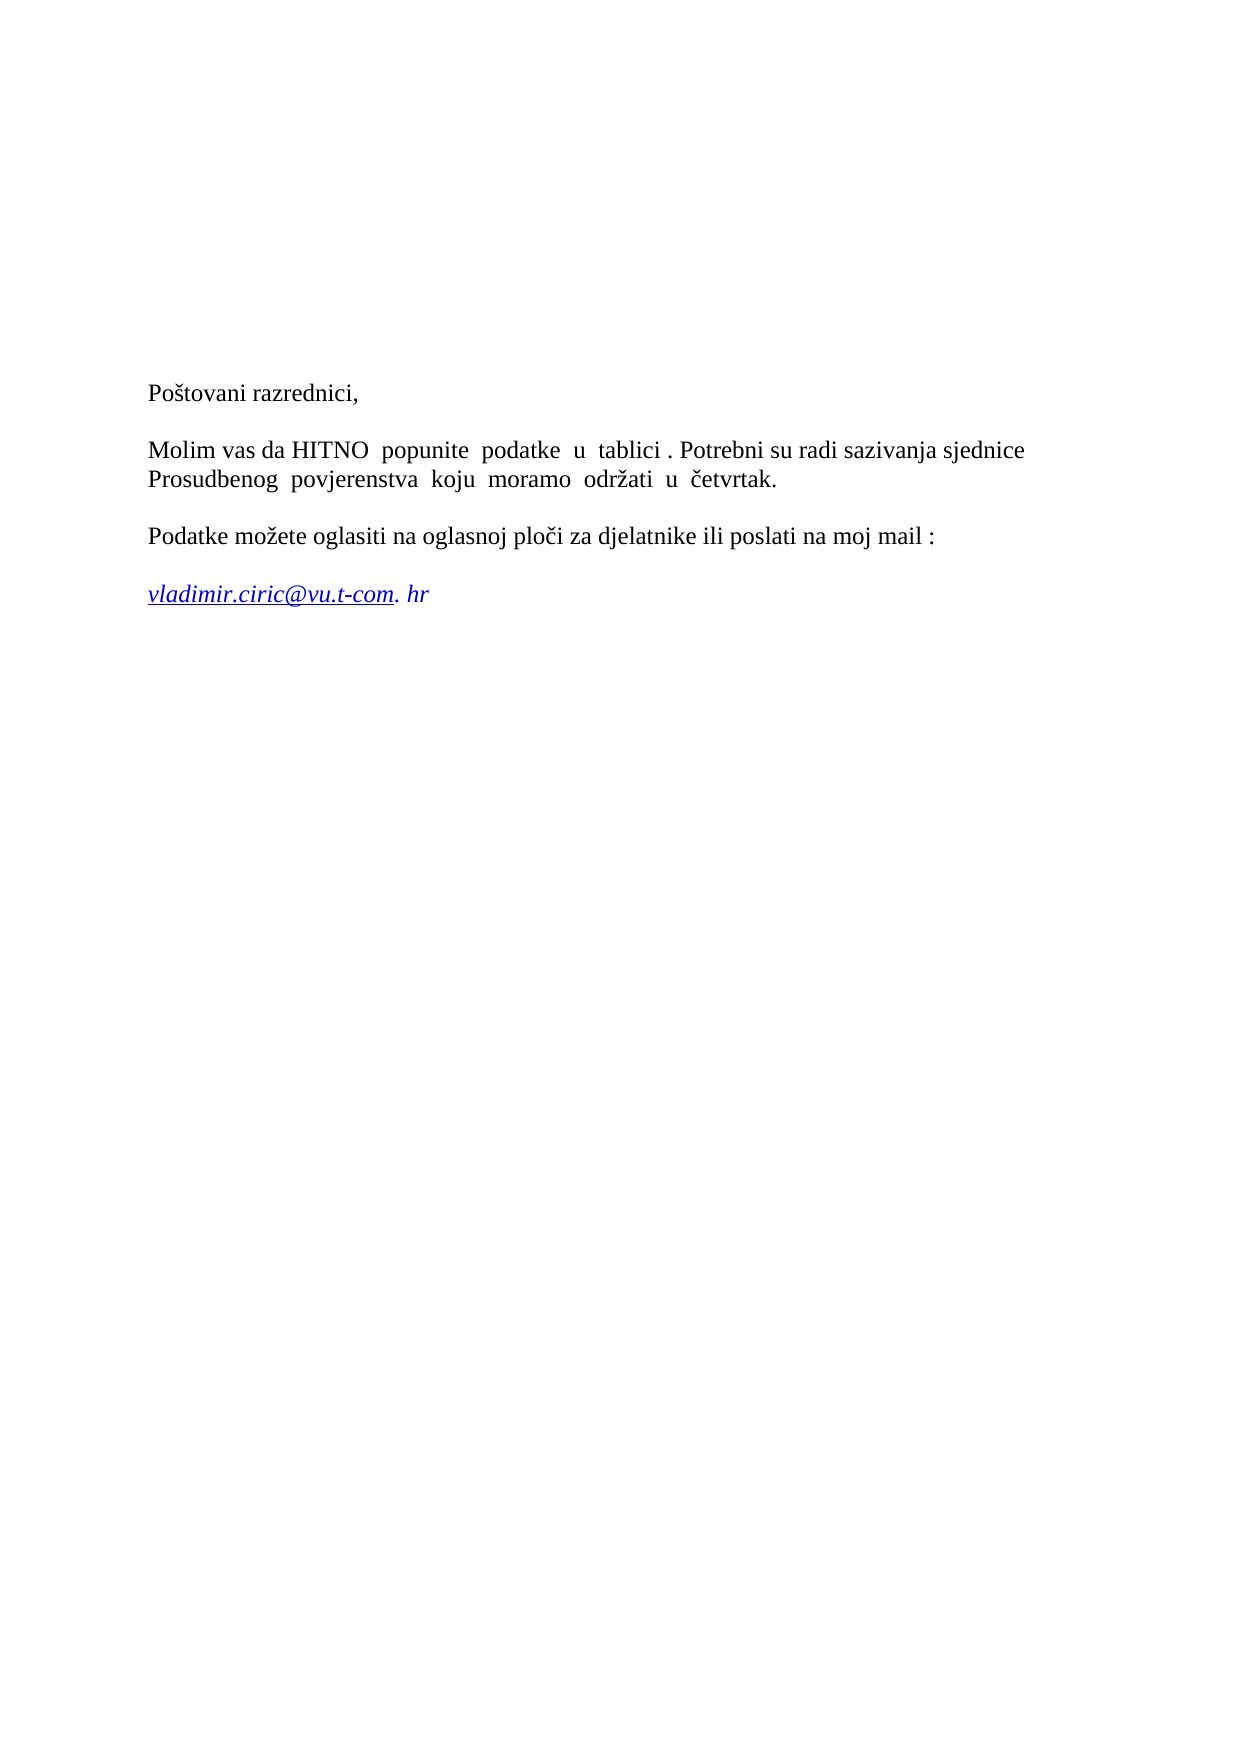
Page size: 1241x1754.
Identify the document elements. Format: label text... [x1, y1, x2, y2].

text vladimir.ciric@vu.t-com. hr [148, 579, 1093, 608]
text Poštovani razrednici, [148, 378, 1093, 406]
text Podatke možete oglasiti na oglasnoj ploči za djelatnike ili poslati na moj mail : [148, 521, 1093, 550]
text Molim vas da HITNO popunite podatke u tablici . Potrebni su radi sazivanja sjednice Prosudbenog povjerenstva koju moramo održati u četvrtak. [148, 435, 1093, 493]
